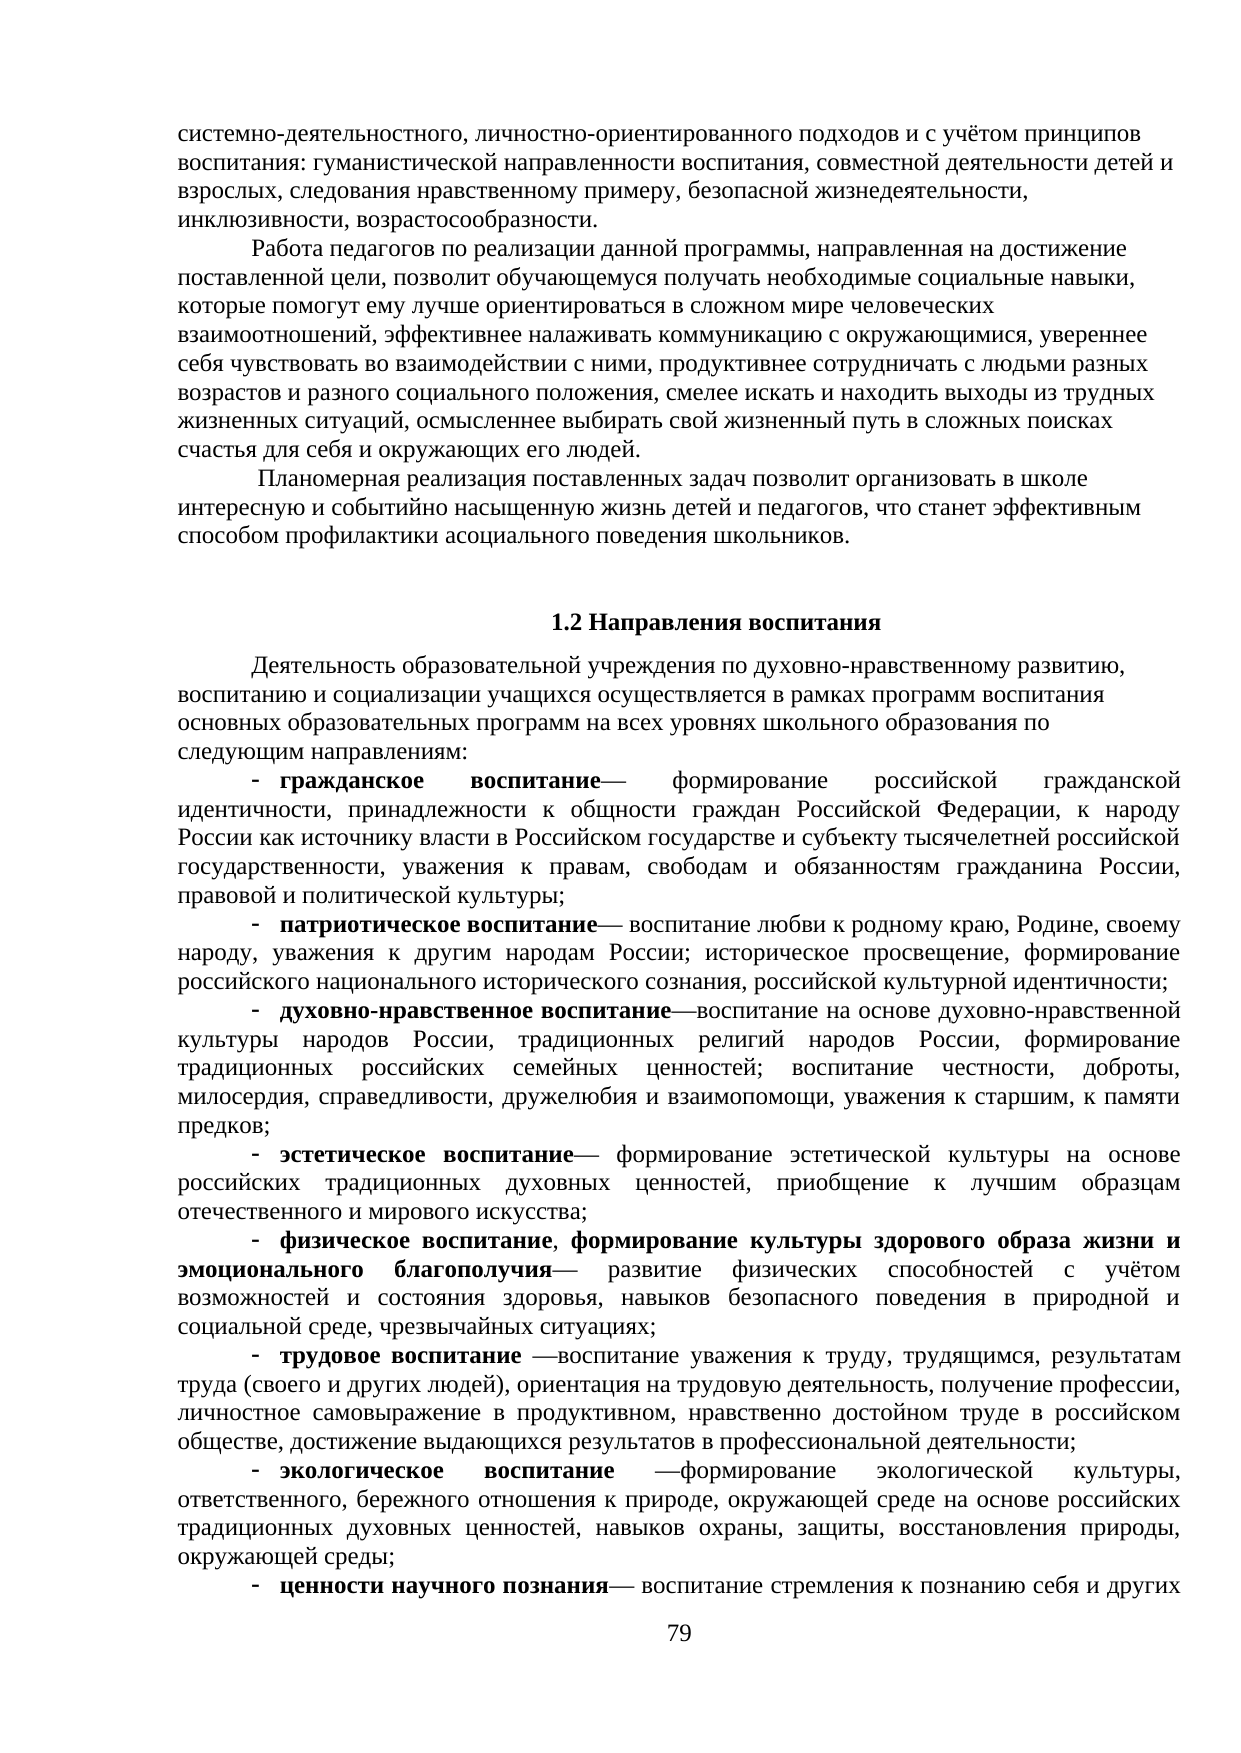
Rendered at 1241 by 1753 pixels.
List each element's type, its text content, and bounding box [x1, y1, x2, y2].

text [177, 118, 1181, 233]
list физическое воспитание, формирование культуры здорового образа жизни и эмоционального благополучия— развитие физических способностей с учётом возможностей и состояния здоровья, навыков безопасного поведения в природной и социальной среде, чрезвычайных ситуациях; [177, 1225, 1181, 1340]
text Планомерная реализация поставленных задач позволит организовать в школе интересную и событийно насыщенную жизнь детей и педагогов, что станет эффективным способом профилактики асоциального поведения школьников. [177, 463, 1181, 549]
text Работа педагогов по реализации данной программы, направленная на достижение поставленной цели, позволит обучающемуся получать необходимые социальные навыки, которые помогут ему лучше ориентироваться в сложном мире человеческих взаимоотношений, эффективнее налаживать коммуникацию с окружающимися, увереннее себя чувствовать во взаимодействии с ними, продуктивнее сотрудничать с людьми разных возрастов и разного социального положения, смелее искать и находить выходы из трудных жизненных ситуаций, осмысленнее выбирать свой жизненный путь в сложных поисках счастья для себя и окружающих его людей. [177, 233, 1181, 463]
text 1.2 Направления воспитания [177, 607, 1181, 636]
text Деятельность образовательной учреждения по духовно-нравственному развитию, воспитанию и социализации учащихся осуществляется в рамках программ воспитания основных образовательных программ на всех уровнях школьного образования по следующим направлениям: [177, 650, 1181, 765]
list духовно-нравственное воспитание—воспитание на основе духовно-нравственной культуры народов России, традиционных религий народов России, формирование традиционных российских семейных ценностей; воспитание честности, доброты, милосердия, справедливости, дружелюбия и взаимопомощи, уважения к старшим, к памяти предков; [177, 995, 1181, 1139]
list экологическое воспитание —формирование экологической культуры, ответственного, бережного отношения к природе, окружающей среде на основе российских традиционных духовных ценностей, навыков охраны, защиты, восстановления природы, окружающей среды; [177, 1455, 1181, 1570]
list трудовое воспитание —воспитание уважения к труду, трудящимся, результатам труда (своего и других людей), ориентация на трудовую деятельность, получение профессии, личностное самовыражение в продуктивном, нравственно достойном труде в российском обществе, достижение выдающихся результатов в профессиональной деятельности; [177, 1340, 1181, 1455]
list патриотическое воспитание— воспитание любви к родному краю, Родине, своему народу, уважения к другим народам России; историческое просвещение, формирование российского национального исторического сознания, российской культурной идентичности; [177, 909, 1181, 995]
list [177, 1570, 1181, 1599]
list гражданское воспитание— формирование российской гражданской идентичности, принадлежности к общности граждан Российской Федерации, к народу России как источнику власти в Российском государстве и субъекту тысячелетней российской государственности, уважения к правам, свободам и обязанностям гражданина России, правовой и политической культуры; [177, 765, 1181, 909]
list эстетическое воспитание— формирование эстетической культуры на основе российских традиционных духовных ценностей, приобщение к лучшим образцам отечественного и мирового искусства; [177, 1139, 1181, 1225]
